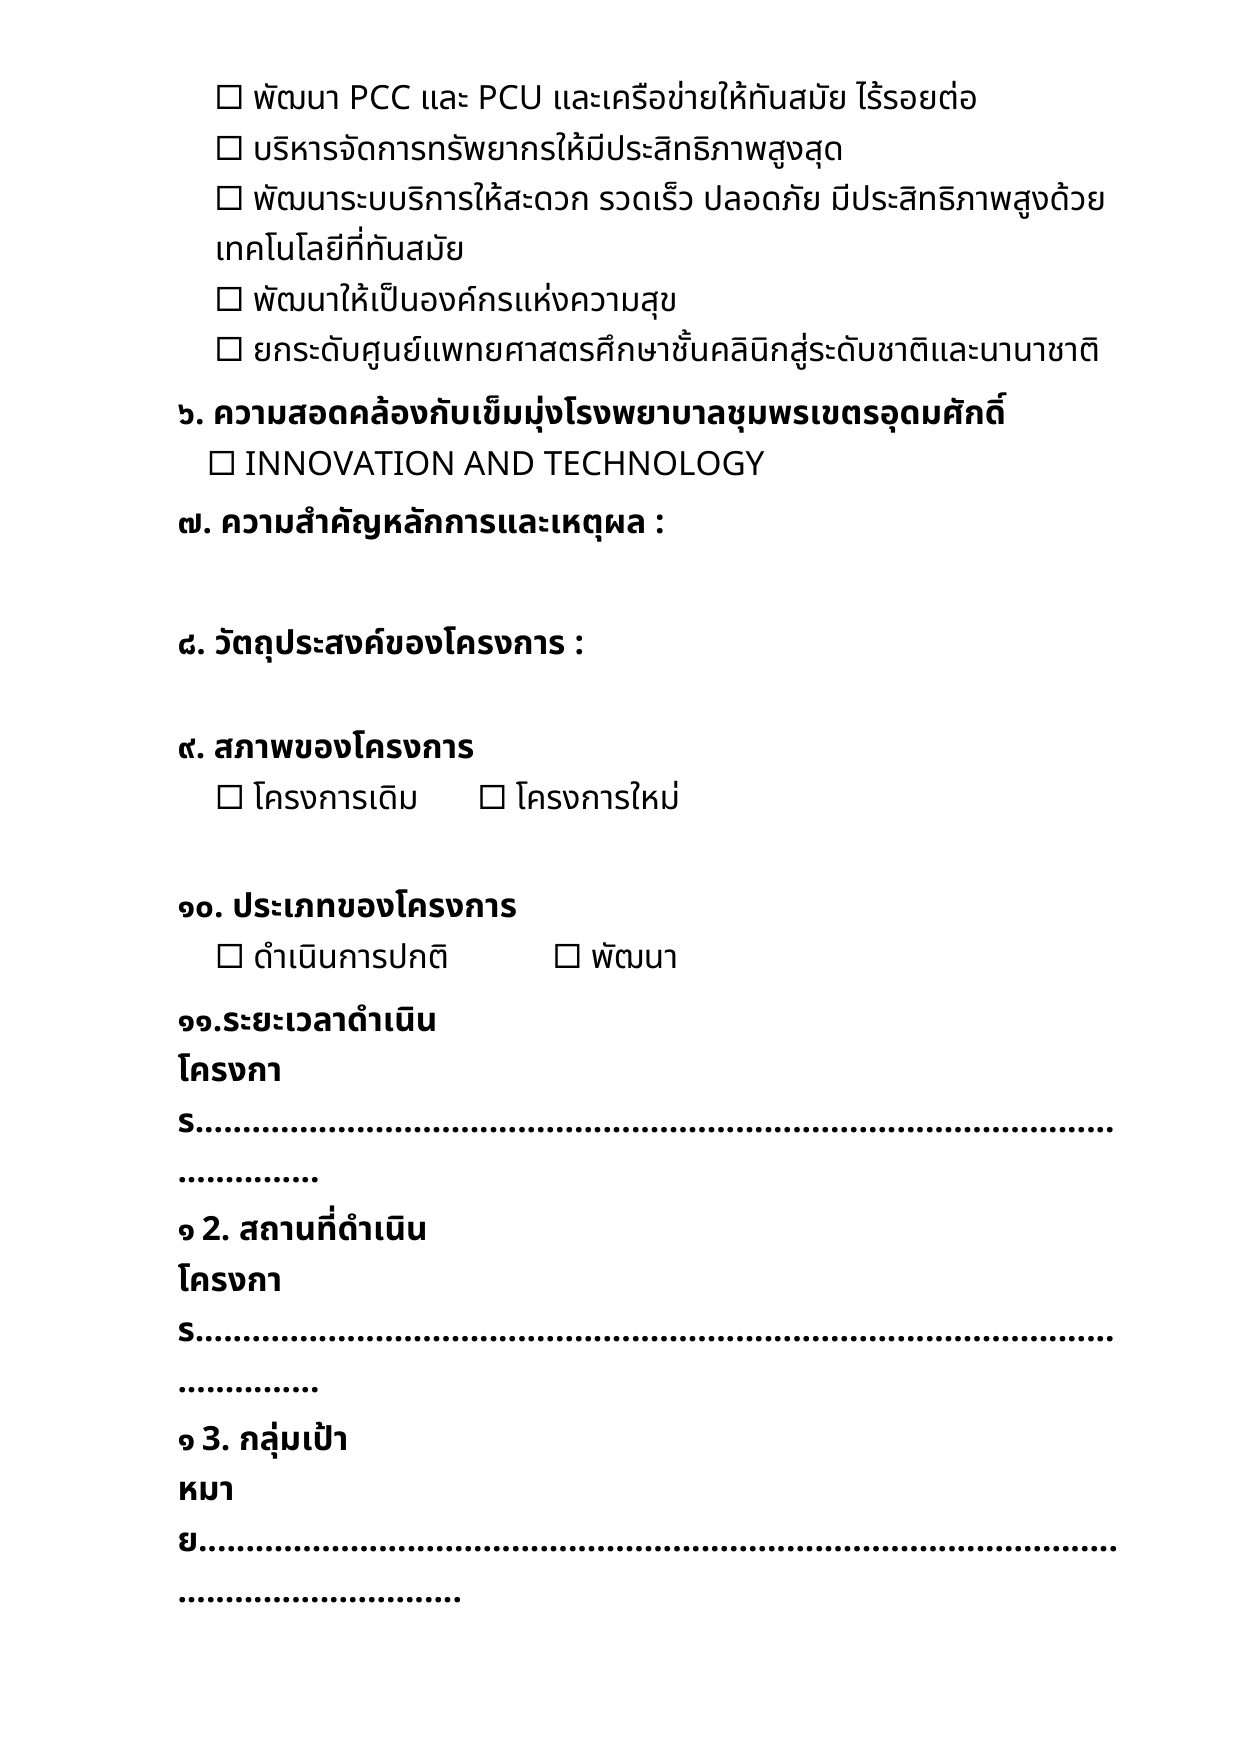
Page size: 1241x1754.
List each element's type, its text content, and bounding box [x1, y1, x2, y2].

text ๑๑.ระยะเวลาดำเนินโครงการ................................................................................................................ [177, 996, 1122, 1193]
text ๘. วัตถุประสงค์ของโครงการ : [177, 619, 1122, 669]
text ดำเนินการปกติ พัฒนา [177, 933, 1122, 983]
list บริหารจัดการทรัพยากรให้มีประสิทธิภาพสูงสุด [214, 124, 1122, 175]
text ๙. สภาพของโครงการ [177, 723, 1122, 774]
text ๑๐. ประเภทของโครงการ [177, 882, 1122, 933]
list พัฒนา PCC และ PCU และเครือข่ายให้ทันสมัย ไร้รอยต่อ [214, 74, 1122, 124]
list ๖. ความสอดคล้องกับเข็มมุ่งโรงพยาบาลชุมพรเขตรอุดมศักดิ์ [177, 389, 1122, 440]
text โครงการเดิม โครงการใหม่ [177, 774, 1122, 824]
list ยกระดับศูนย์แพทยศาสตรศึกษาชั้นคลินิกสู่ระดับชาติและนานาชาติ [214, 326, 1122, 377]
list ๗. ความสำคัญหลักการและเหตุผล : [177, 498, 1122, 548]
text ๑3. กลุ่มเป้าหมาย............................................................................................................................... [177, 1415, 1122, 1612]
list พัฒนาให้เป็นองค์กรแห่งความสุข [214, 276, 1122, 326]
list พัฒนาระบบริการให้สะดวก รวดเร็ว ปลอดภัย มีประสิทธิภาพสูงด้วยเทคโนโลยีที่ทันสมัย [214, 175, 1122, 276]
text ๑2. สถานที่ดำเนินโครงการ................................................................................................................ [177, 1205, 1122, 1402]
list INNOVATION AND TECHNOLOGY [207, 440, 1122, 485]
